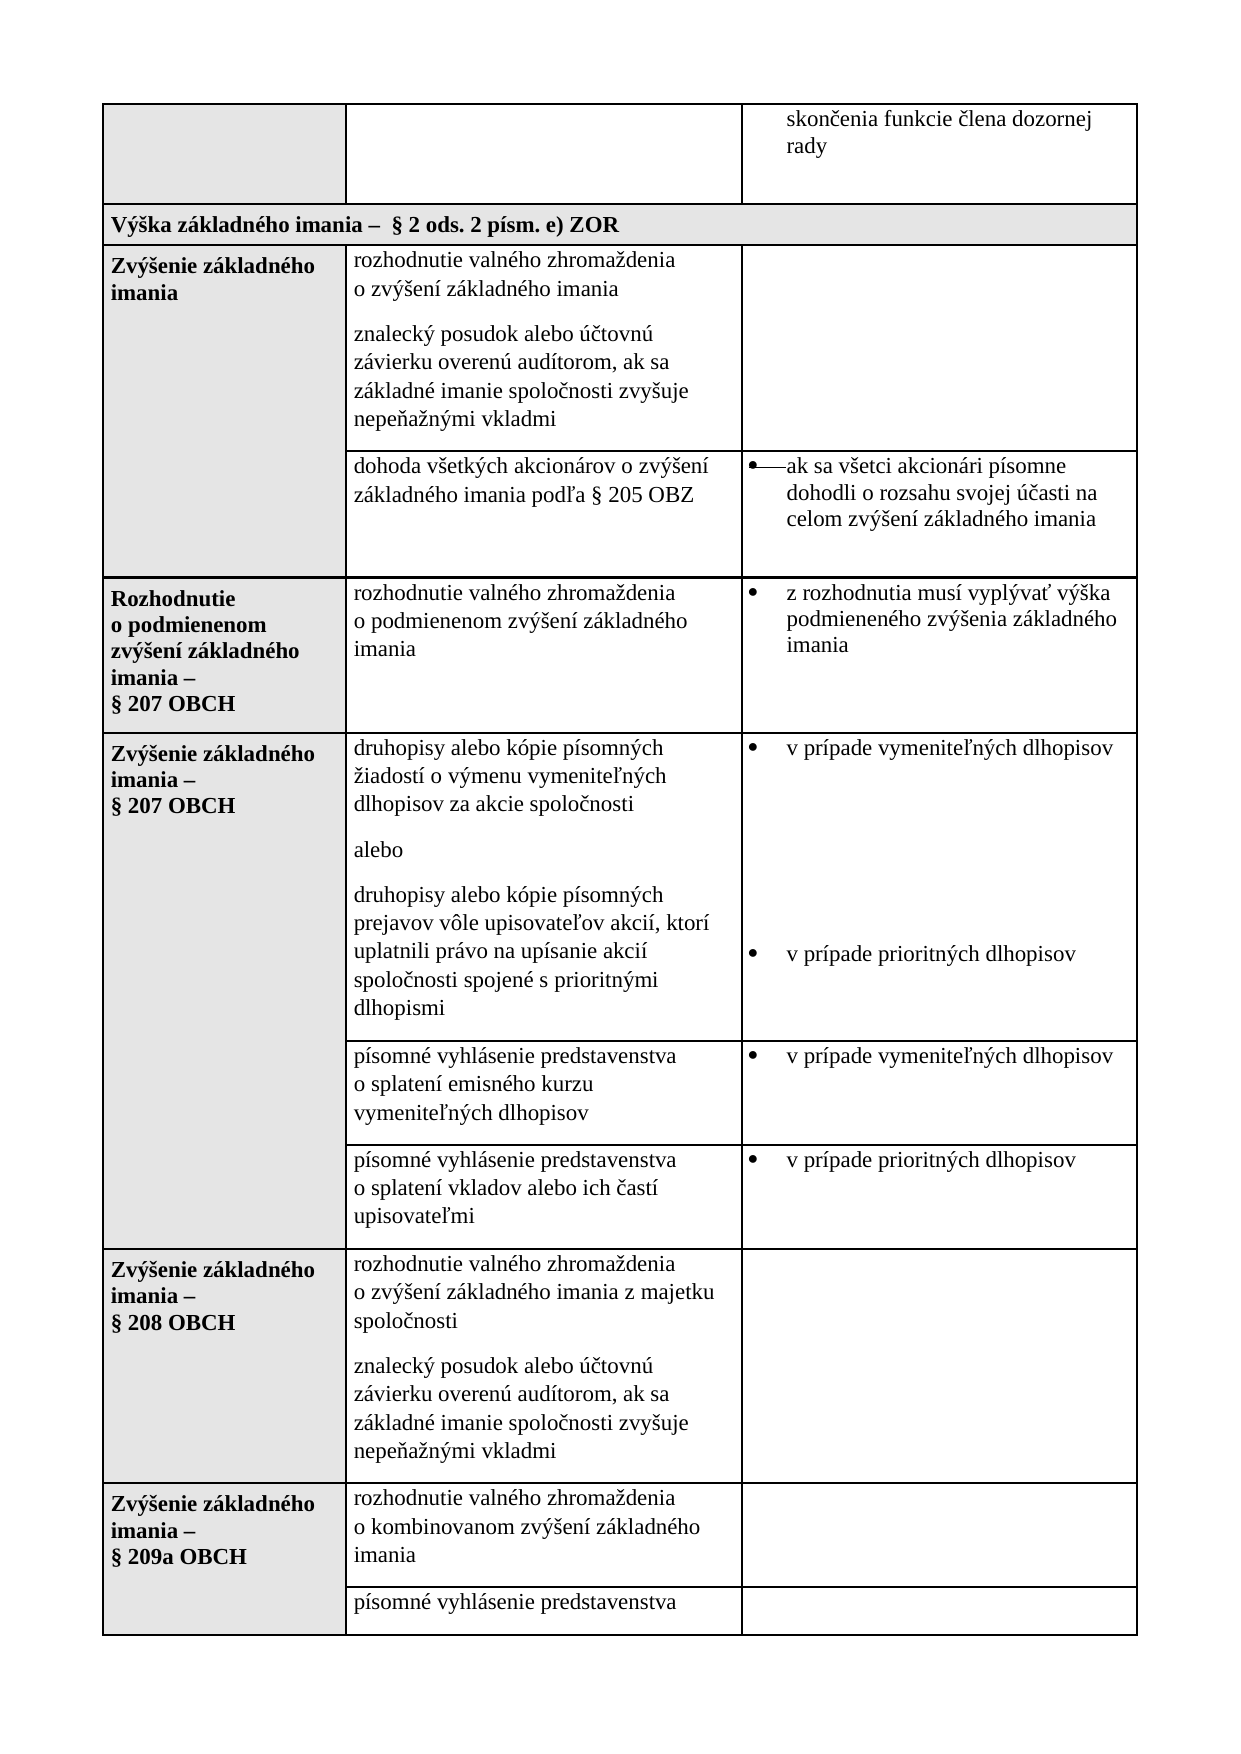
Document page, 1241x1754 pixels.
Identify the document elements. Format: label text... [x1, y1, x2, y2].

table_cell z rozhodnutia musí vyplývať výška podmieneného zvýšenia základného imania [743, 579, 1136, 732]
table_cell rozhodnutie valného zhromaždenia o zvýšení základného imania z majetku spoločnosti znalecký posudok alebo účtovnú závierku overenú audítorom, ak sa základné imanie spoločnosti zvyšuje nepeňažnými vkladmi [347, 1250, 741, 1482]
table_cell ak sa všetci akcionári písomne dohodli o rozsahu svojej účasti na celom zvýšení základného imania [743, 452, 1136, 576]
table_cell rozhodnutie valného zhromaždenia o podmienenom zvýšení základného imania [347, 579, 741, 732]
table_cell v prípade vymeniteľných dlhopisov [743, 1042, 1136, 1144]
table_cell Zvýšenie základného imania – § 209a OBCH [104, 1484, 345, 1634]
table_cell písomné vyhlásenie predstavenstva o splatení vkladov alebo ich častí upisovateľmi [347, 1146, 741, 1248]
table_cell Rozhodnutie o podmienenom zvýšení základného imania – § 207 OBCH [104, 579, 345, 732]
table_cell Zvýšenie základného imania – § 207 OBCH [104, 734, 345, 1248]
table_cell Zvýšenie základného imania [104, 246, 345, 576]
table_cell [743, 1588, 1136, 1634]
table_cell písomné vyhlásenie predstavenstva o splatení emisného kurzu vymeniteľných dlhopisov [347, 1042, 741, 1144]
table_cell rozhodnutie valného zhromaždenia o kombinovanom zvýšení základného imania [347, 1484, 741, 1586]
table_cell druhopisy alebo kópie písomných žiadostí o výmenu vymeniteľných dlhopisov za akcie spoločnosti alebo druhopisy alebo kópie písomných prejavov vôle upisovateľov akcií, ktorí uplatnili právo na upísanie akcií spoločnosti spojené s prioritnými dlhopismi [347, 734, 741, 1039]
table_cell Výška základného imania – § 2 ods. 2 písm. e) ZOR [104, 205, 1136, 244]
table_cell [347, 105, 741, 203]
table_cell v prípade vymeniteľných dlhopisov v prípade prioritných dlhopisov [743, 734, 1136, 1039]
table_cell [743, 105, 1136, 203]
table_cell Zvýšenie základného imania – § 208 OBCH [104, 1250, 345, 1482]
table_cell [743, 246, 1136, 450]
table_cell rozhodnutie valného zhromaždenia o zvýšení základného imania znalecký posudok alebo účtovnú závierku overenú audítorom, ak sa základné imanie spoločnosti zvyšuje nepeňažnými vkladmi [347, 246, 741, 450]
table_cell [743, 1484, 1136, 1586]
table_cell [743, 1250, 1136, 1482]
table_cell v prípade prioritných dlhopisov [743, 1146, 1136, 1248]
table_cell dohoda všetkých akcionárov o zvýšení základného imania podľa § 205 OBZ [347, 452, 741, 576]
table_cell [347, 1588, 741, 1634]
